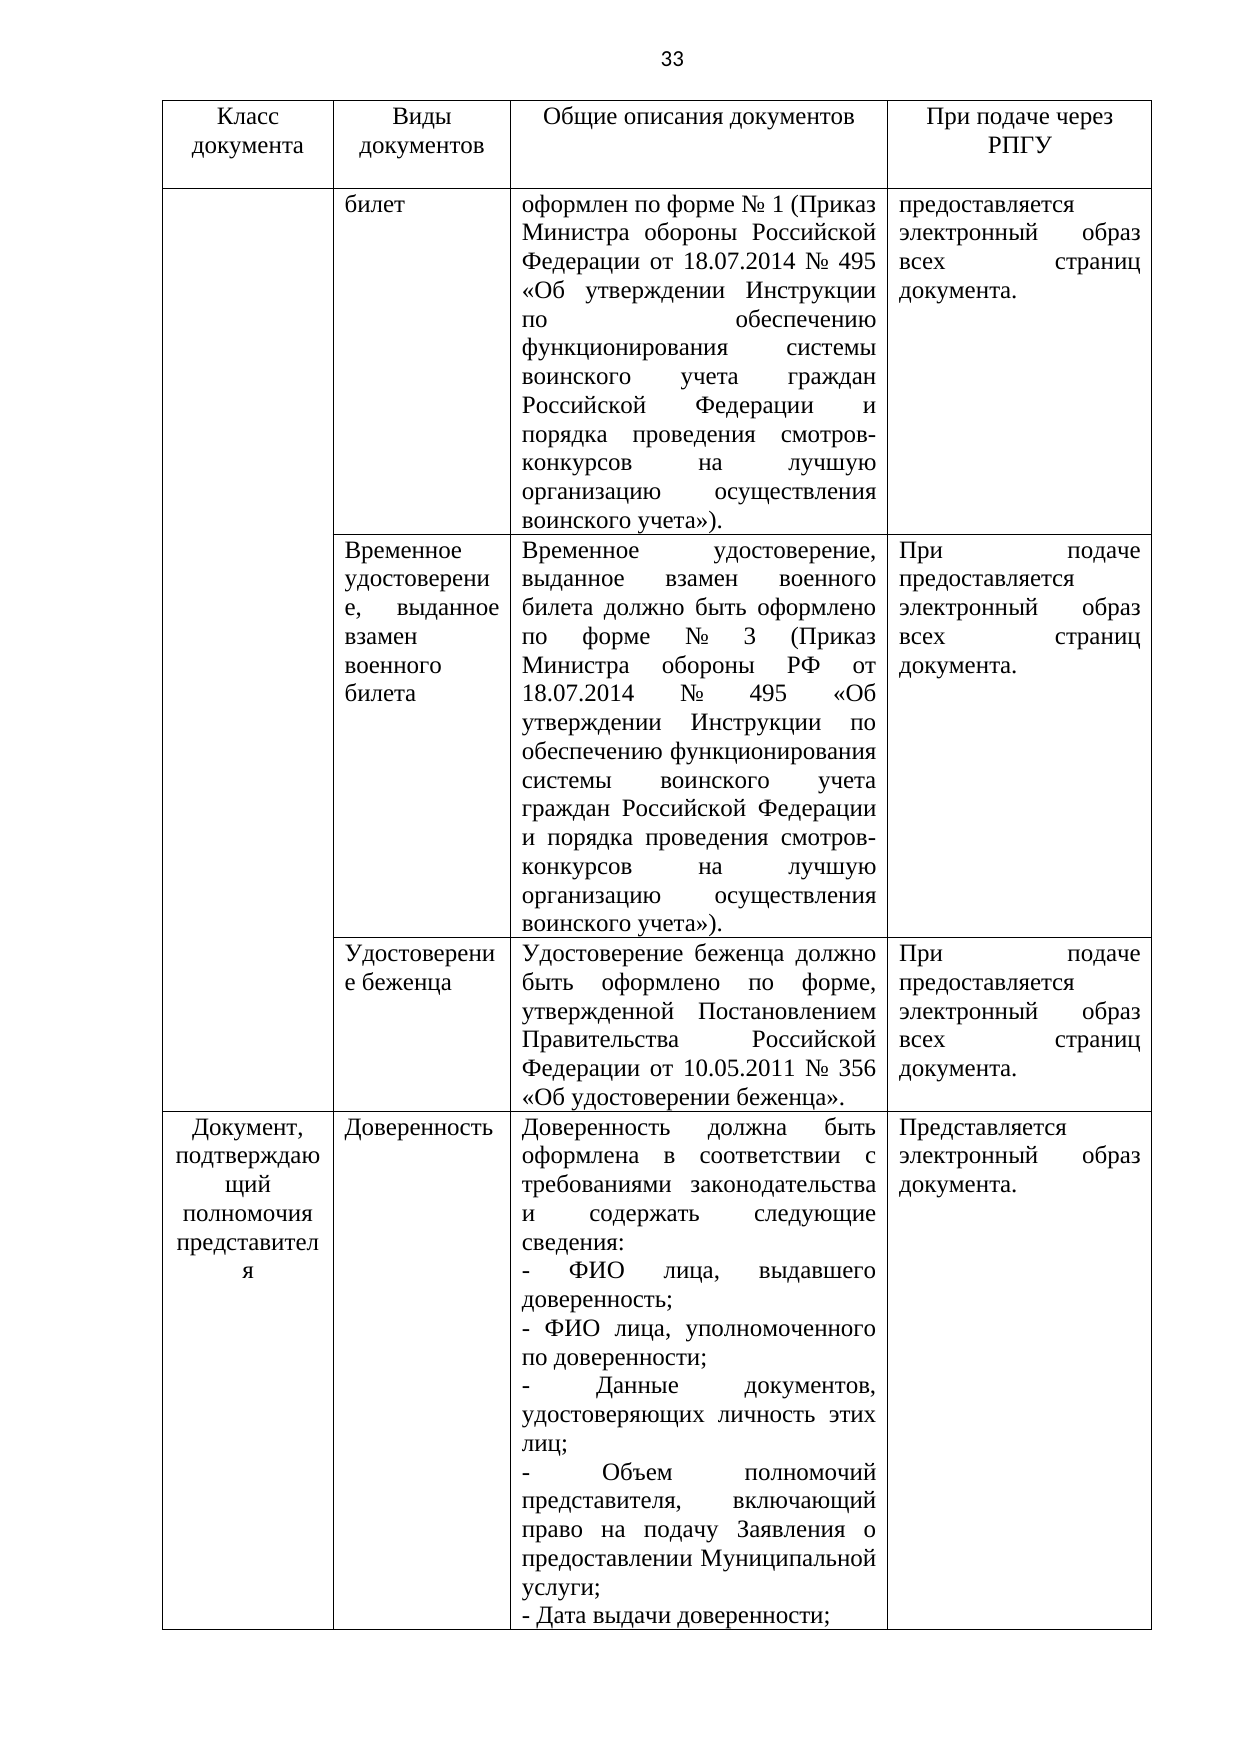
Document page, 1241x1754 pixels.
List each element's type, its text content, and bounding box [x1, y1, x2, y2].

table_header Виды документов [334, 101, 510, 188]
table_cell При подаче предоставляется электронный образ всех страниц документа. [888, 535, 1151, 937]
table_cell При подаче предоставляется электронный образ всех страниц документа. [888, 938, 1151, 1111]
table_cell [511, 189, 887, 534]
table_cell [888, 189, 1151, 534]
table_cell Военный билет [334, 189, 510, 534]
table_header Класс документа [163, 101, 333, 188]
table_cell Доверенность [334, 1112, 510, 1629]
table_header При подаче через РПГУ [888, 101, 1151, 188]
table_cell Удостоверение беженца [334, 938, 510, 1111]
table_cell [163, 1112, 333, 1629]
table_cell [511, 1112, 887, 1629]
table_cell Удостоверение беженца должно быть оформлено по форме, утвержденной Постановлением Правительства Российской Федерации от 10.05.2011 № 356 «Об удостоверении беженца». [511, 938, 887, 1111]
table_header Общие описания документов [511, 101, 887, 188]
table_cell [888, 1112, 1151, 1629]
table_cell Временное удостоверение, выданное взамен военного билета должно быть оформлено по форме № 3 (Приказ Министра обороны РФ от 18.07.2014 № 495 «Об утверждении Инструкции по обеспечению функционирования системы воинского учета граждан Российской Федерации и порядка проведения смотров-конкурсов на лучшую организацию осуществления воинского учета»). [511, 535, 887, 937]
table_cell Временное удостоверение, выданное взамен военного билета [334, 535, 510, 937]
